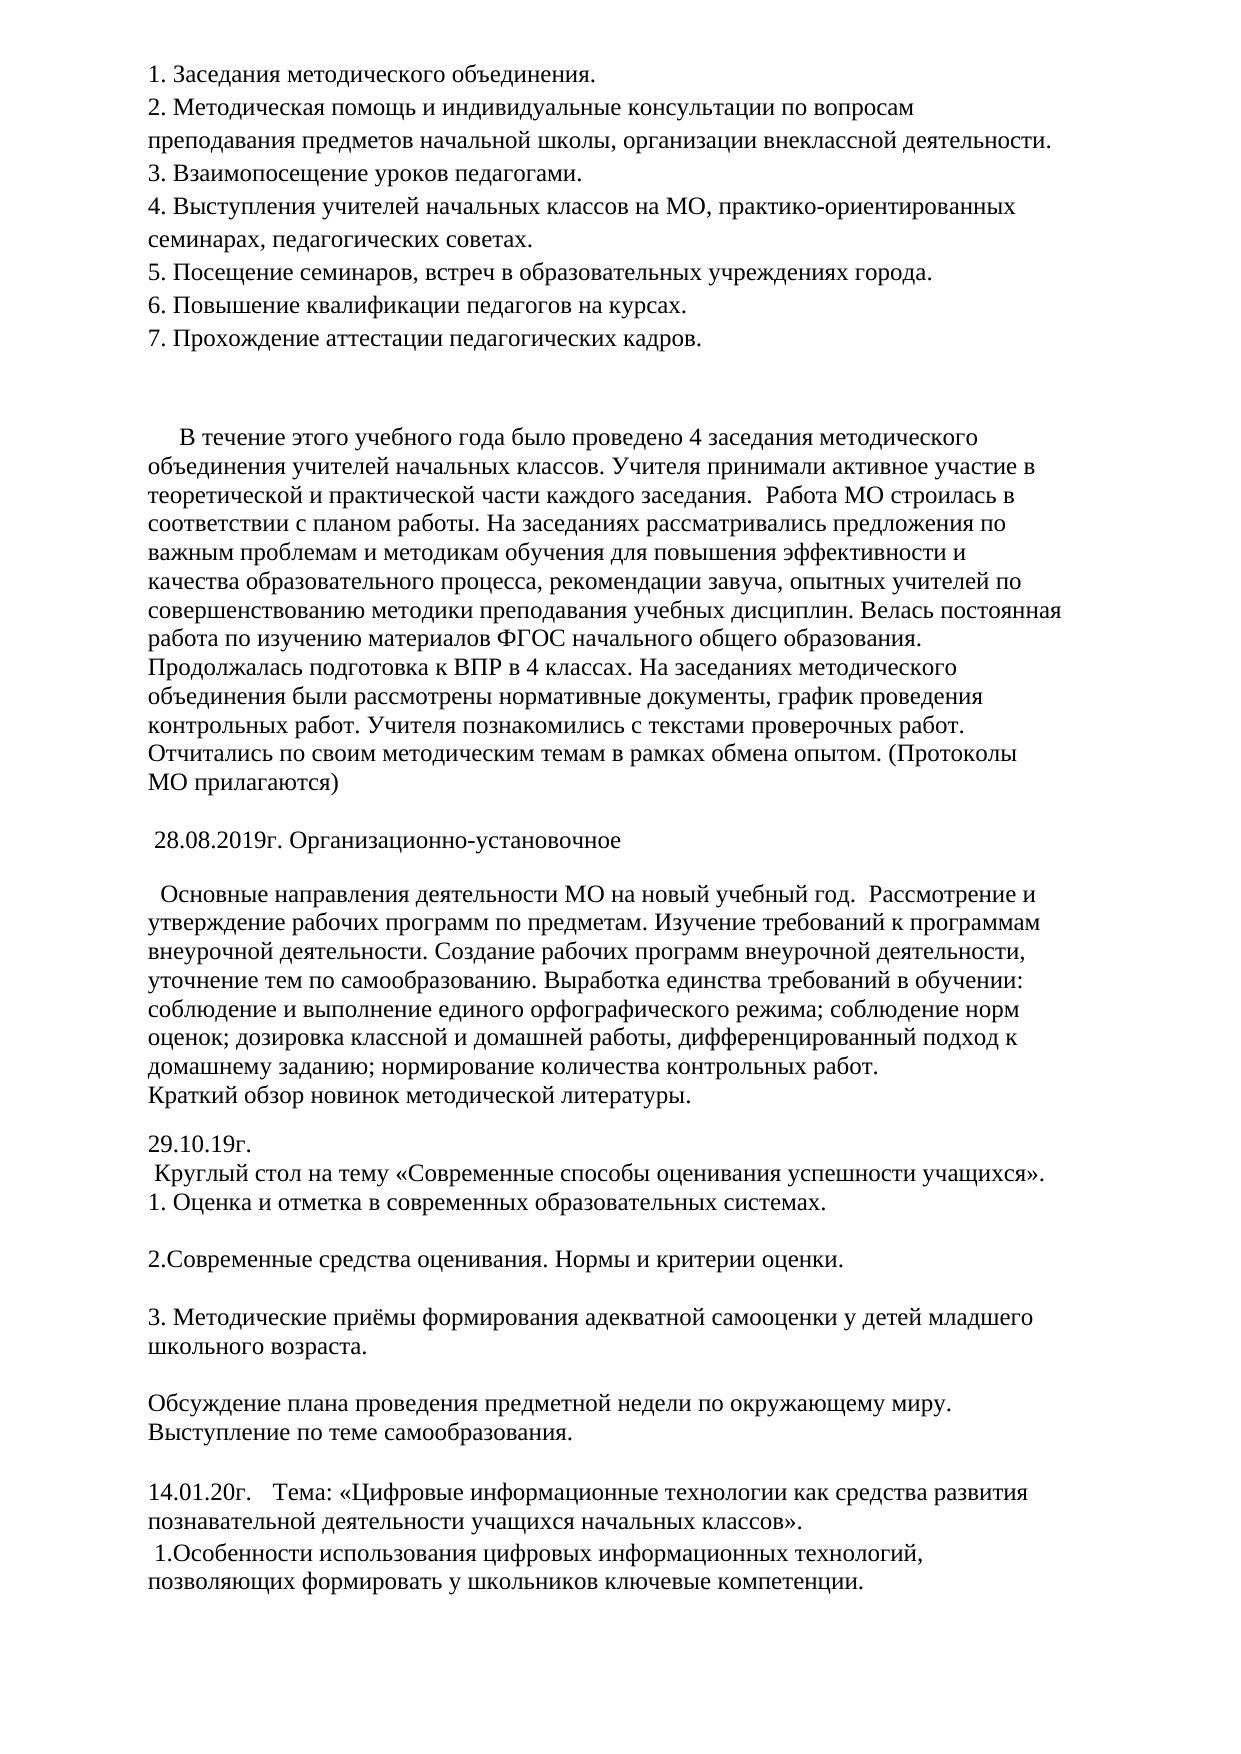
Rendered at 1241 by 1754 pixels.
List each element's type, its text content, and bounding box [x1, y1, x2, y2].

text Круглый стол на тему «Современные способы оценивания успешности учащихся». [148, 1158, 1063, 1187]
text 7. Прохождение аттестации педагогических кадров. [148, 323, 1063, 352]
text В течение этого учебного года было проведено 4 заседания методического объединения учителей начальных классов. Учителя принимали активное участие в теоретической и практической части каждого заседания. Работа МО строилась в соответствии с планом работы. На заседаниях рассматривались предложения по важным проблемам и методикам обучения для повышения эффективности и качества образовательного процесса, рекомендации завуча, опытных учителей по совершенствованию методики преподавания учебных дисциплин. Велась постоянная работа по изучению материалов ФГОС начального общего образования. Продолжалась подготовка к ВПР в 4 классах. На заседаниях методического объединения были рассмотрены нормативные документы, график проведения контрольных работ. Учителя познакомились с текстами проверочных работ. Отчитались по своим методическим темам в рамках обмена опытом. (Протоколы МО прилагаются) [148, 422, 1062, 796]
text 1. Заседания методического объединения. [148, 59, 1063, 88]
text 3. Взаимопосещение уроков педагогами. [148, 158, 1063, 187]
text Краткий обзор новинок методической литературы. [148, 1080, 1063, 1109]
text 5. Посещение семинаров, встреч в образовательных учреждениях города. [148, 257, 1063, 286]
text 3. Методические приёмы формирования адекватной самооценки у детей младшего школьного возраста. [148, 1302, 1063, 1359]
text 2.Современные средства оценивания. Нормы и критерии оценки. [148, 1244, 1063, 1273]
text 29.10.19г. [148, 1129, 1063, 1158]
text 1. Оценка и отметка в современных образовательных системах. [148, 1187, 1063, 1216]
text 1.Особенности использования цифровых информационных технологий, позволяющих формировать у школьников ключевые компетенции. [148, 1538, 1063, 1595]
text 28.08.2019г. Организационно-установочное [148, 825, 1063, 853]
text 4. Выступления учителей начальных классов на МО, практико-ориентированных семинарах, педагогических советах. [148, 191, 1063, 253]
text 2. Методическая помощь и индивидуальные консультации по вопросам преподавания предметов начальной школы, организации внеклассной деятельности. [148, 92, 1063, 154]
text 6. Повышение квалификации педагогов на курсах. [148, 290, 1063, 319]
text Обсуждение плана проведения предметной недели по окружающему миру. Выступление по теме самообразования. [148, 1388, 1063, 1446]
text Основные направления деятельности МО на новый учебный год. Рассмотрение и утверждение рабочих программ по предметам. Изучение требований к программам внеурочной деятельности. Создание рабочих программ внеурочной деятельности, уточнение тем по самообразованию. Выработка единства требований в обучении: соблюдение и выполнение единого орфографического режима; соблюдение норм оценок; дозировка классной и домашней работы, дифференцированный подход к домашнему заданию; нормирование количества контрольных работ. [148, 879, 1063, 1080]
text 14.01.20г. Тема: «Цифровые информационные технологии как средства развития познавательной деятельности учащихся начальных классов». [148, 1477, 1063, 1535]
